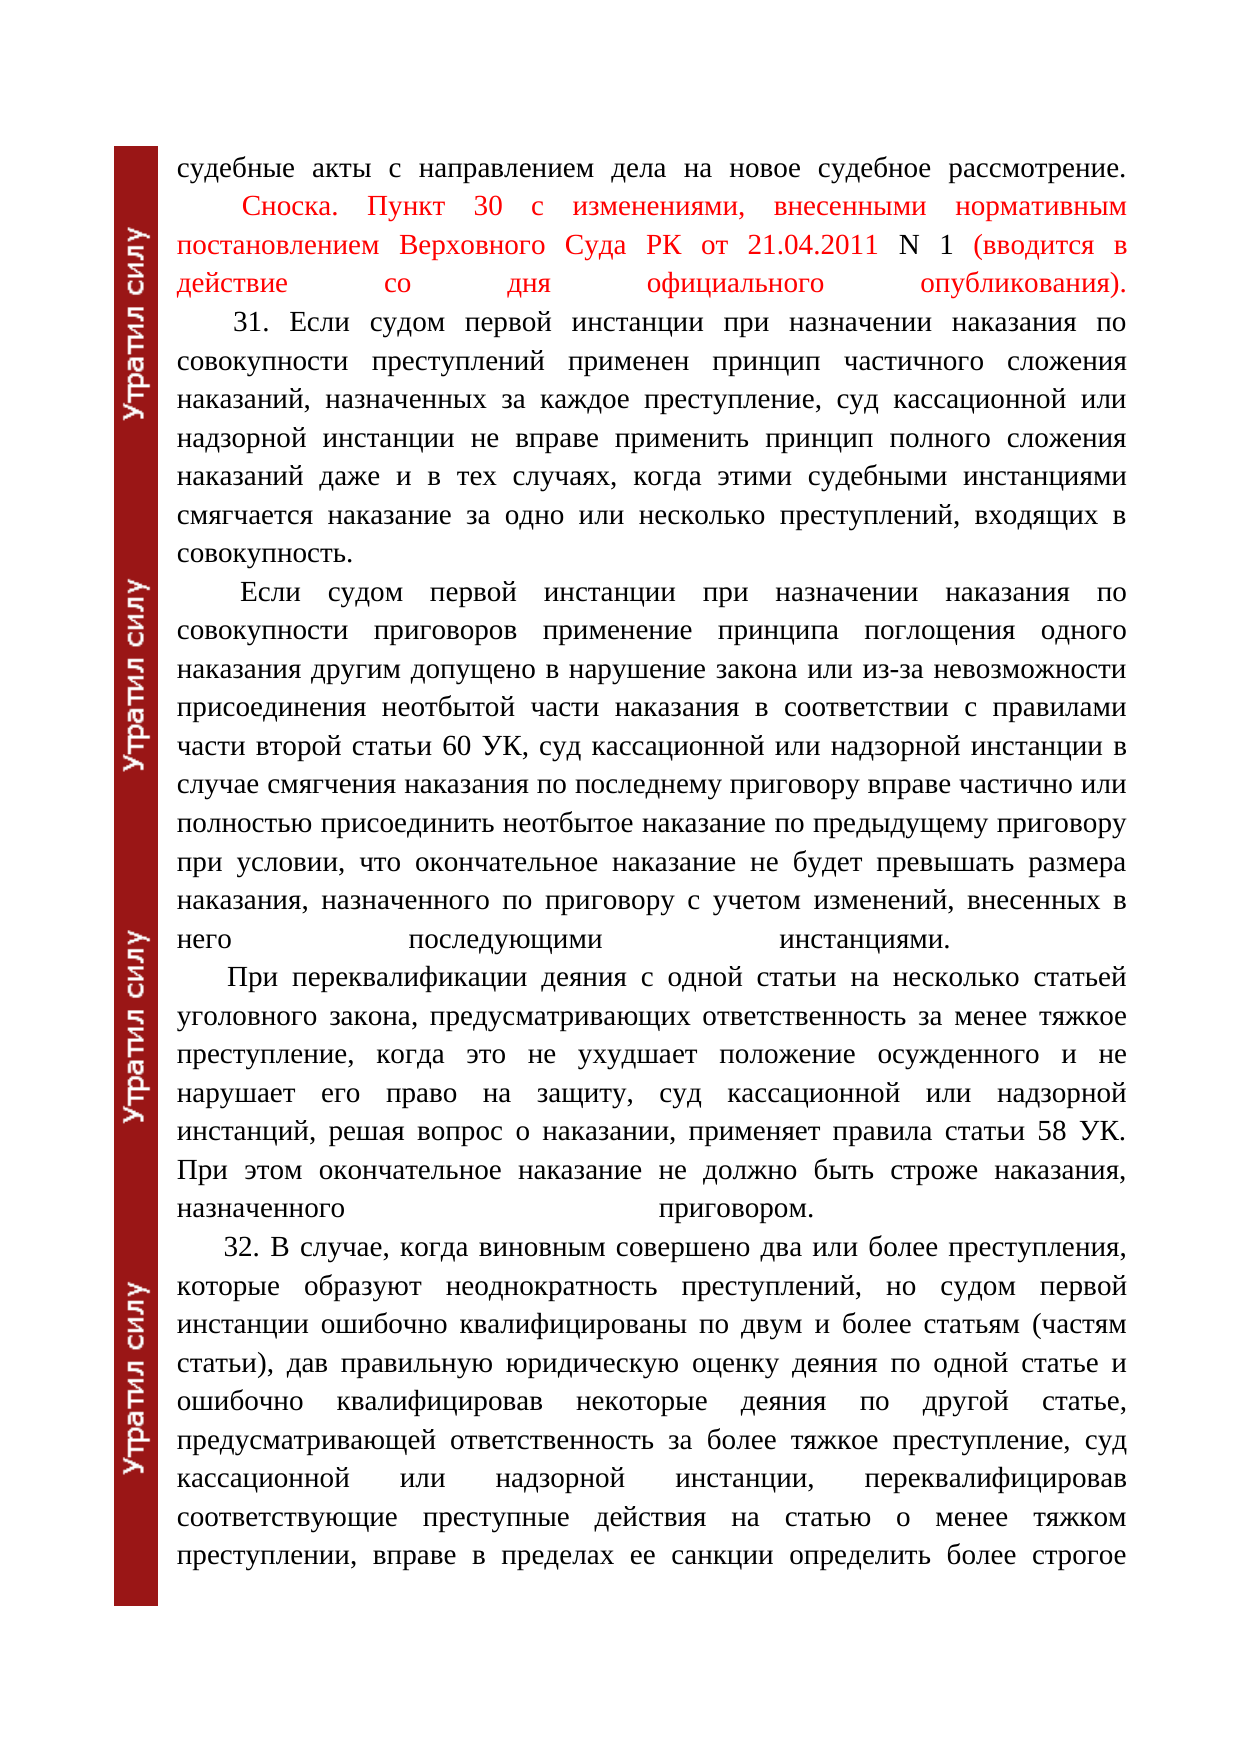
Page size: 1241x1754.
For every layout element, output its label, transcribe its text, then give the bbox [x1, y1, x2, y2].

picture [114, 1571, 158, 1606]
picture [114, 146, 158, 150]
